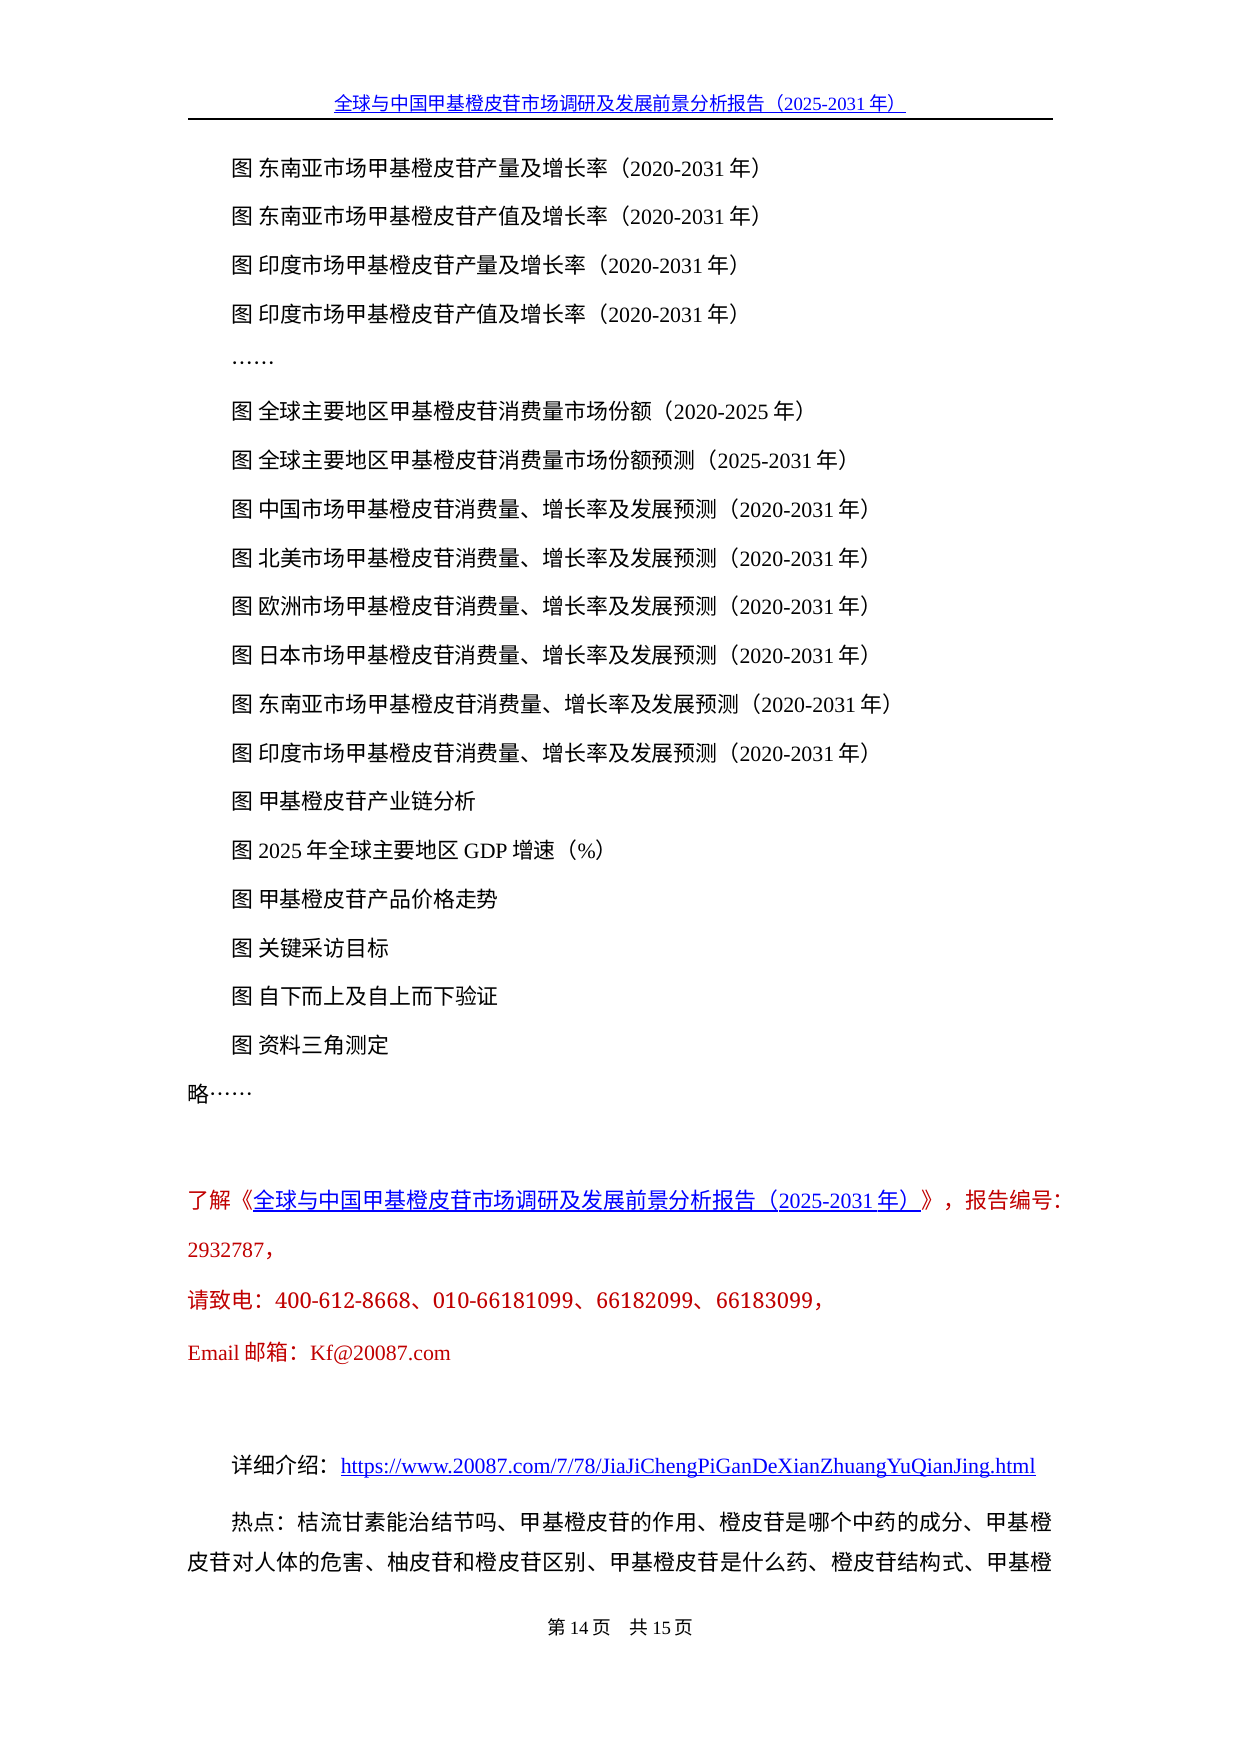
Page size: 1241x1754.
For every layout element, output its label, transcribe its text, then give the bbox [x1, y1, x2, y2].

text Email邮箱：Kf@20087.com [187, 1335, 1053, 1367]
text 了解《全球与中国甲基橙皮苷市场调研及发展前景分析报告（2025-2031年）》，报告编号：2932787， [187, 1183, 1053, 1264]
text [187, 1504, 1053, 1577]
text 详细介绍：https://www.20087.com/7/78/JiaJiChengPiGanDeXianZhuangYuQianJing.html [187, 1448, 1053, 1480]
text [187, 150, 1053, 1109]
text 请致电：400-612-8668、010-66181099、66182099、66183099， [187, 1283, 1053, 1316]
